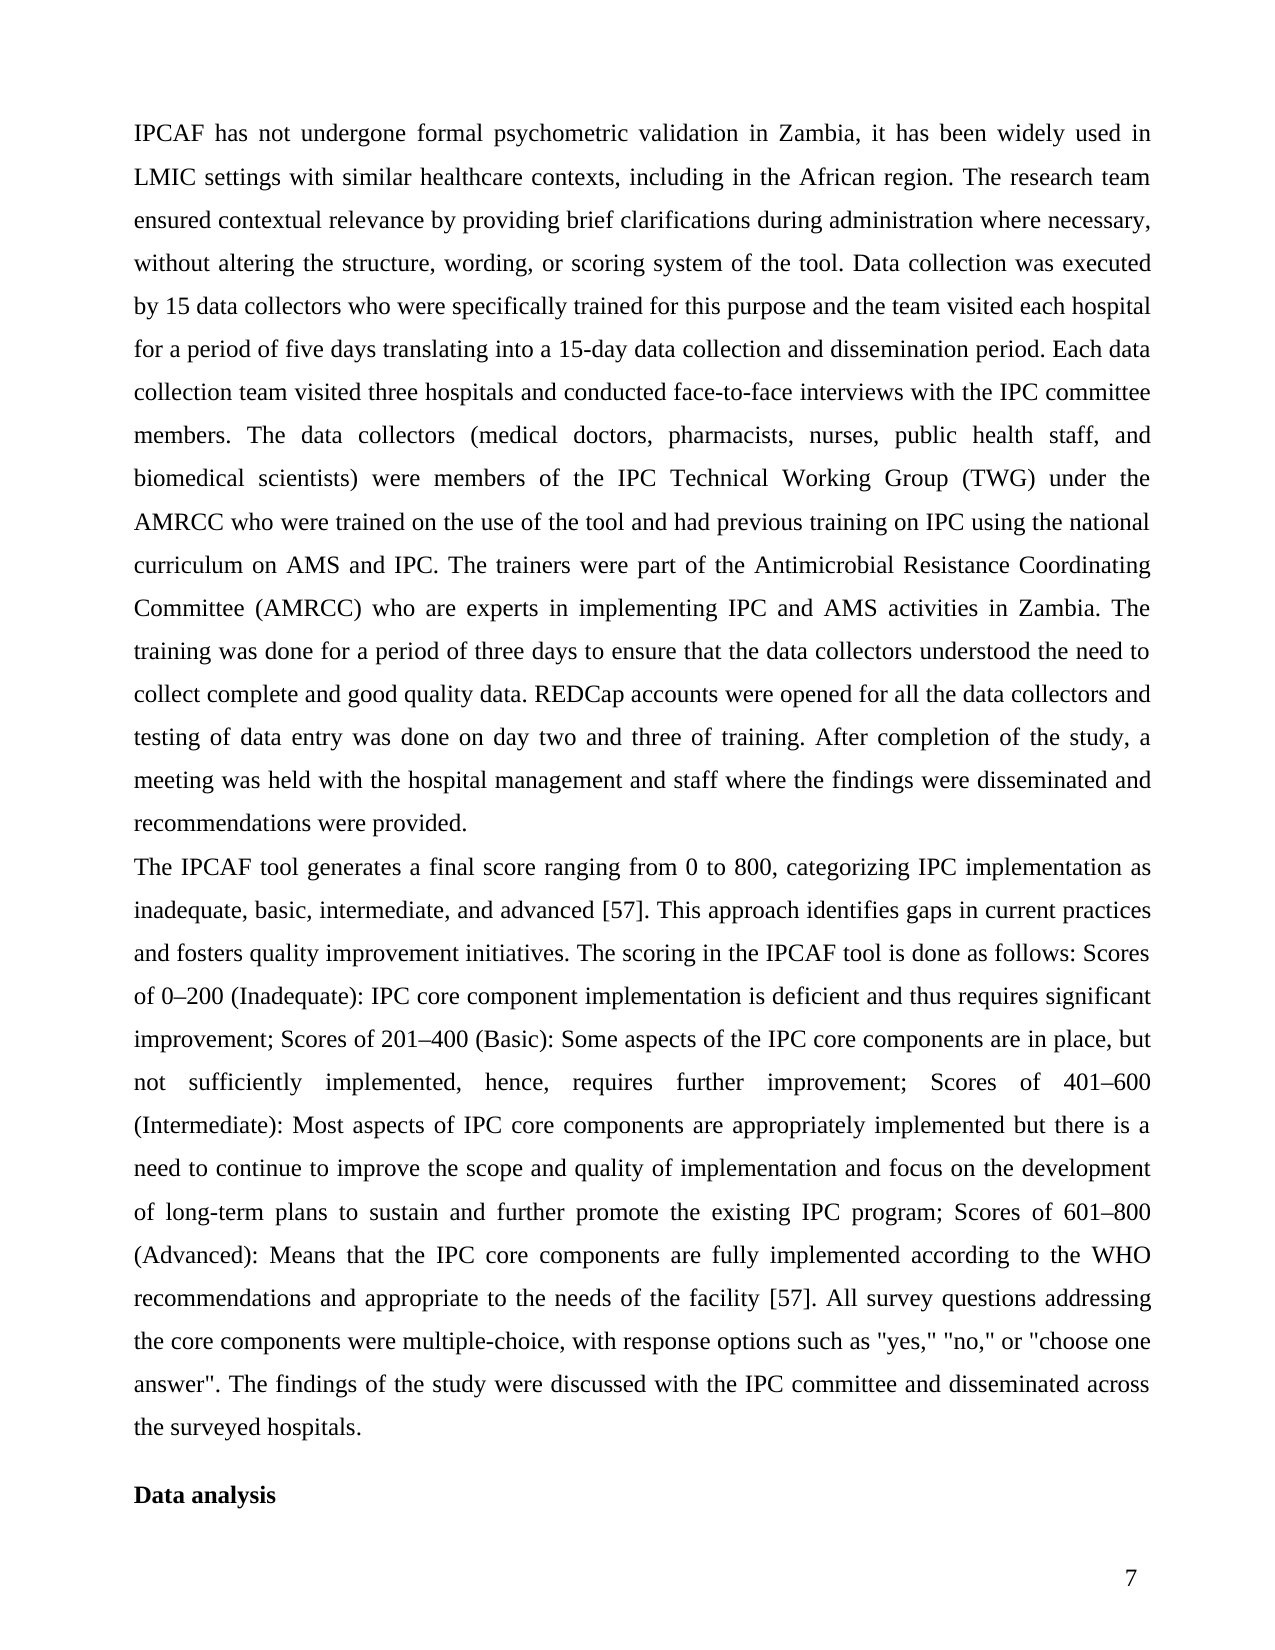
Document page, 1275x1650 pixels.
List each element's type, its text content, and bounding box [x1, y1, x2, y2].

text The IPCAF tool generates a final score ranging from 0 to 800, categorizing IPC implementation as inadequate, basic, intermediate, and advanced [57]. This approach identifies gaps in current practices and fosters quality improvement initiatives. The scoring in the IPCAF tool is done as follows: Scores of 0–200 (Inadequate): IPC core component implementation is deficient and thus requires significant improvement; Scores of 201–400 (Basic): Some aspects of the IPC core components are in place, but not sufficiently implemented, hence, requires further improvement; Scores of 401–600 (Intermediate): Most aspects of IPC core components are appropriately implemented but there is a need to continue to improve the scope and quality of implementation and focus on the development of long-term plans to sustain and further promote the existing IPC program; Scores of 601–800 (Advanced): Means that the IPC core components are fully implemented according to the WHO recommendations and appropriate to the needs of the facility [57]. All survey questions addressing the core components were multiple-choice, with response options such as "yes," "no," or "choose one answer". The findings of the study were discussed with the IPC committee and disseminated across the surveyed hospitals. [133, 852, 1152, 1441]
text Data analysis [133, 1480, 1152, 1509]
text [133, 118, 1152, 837]
